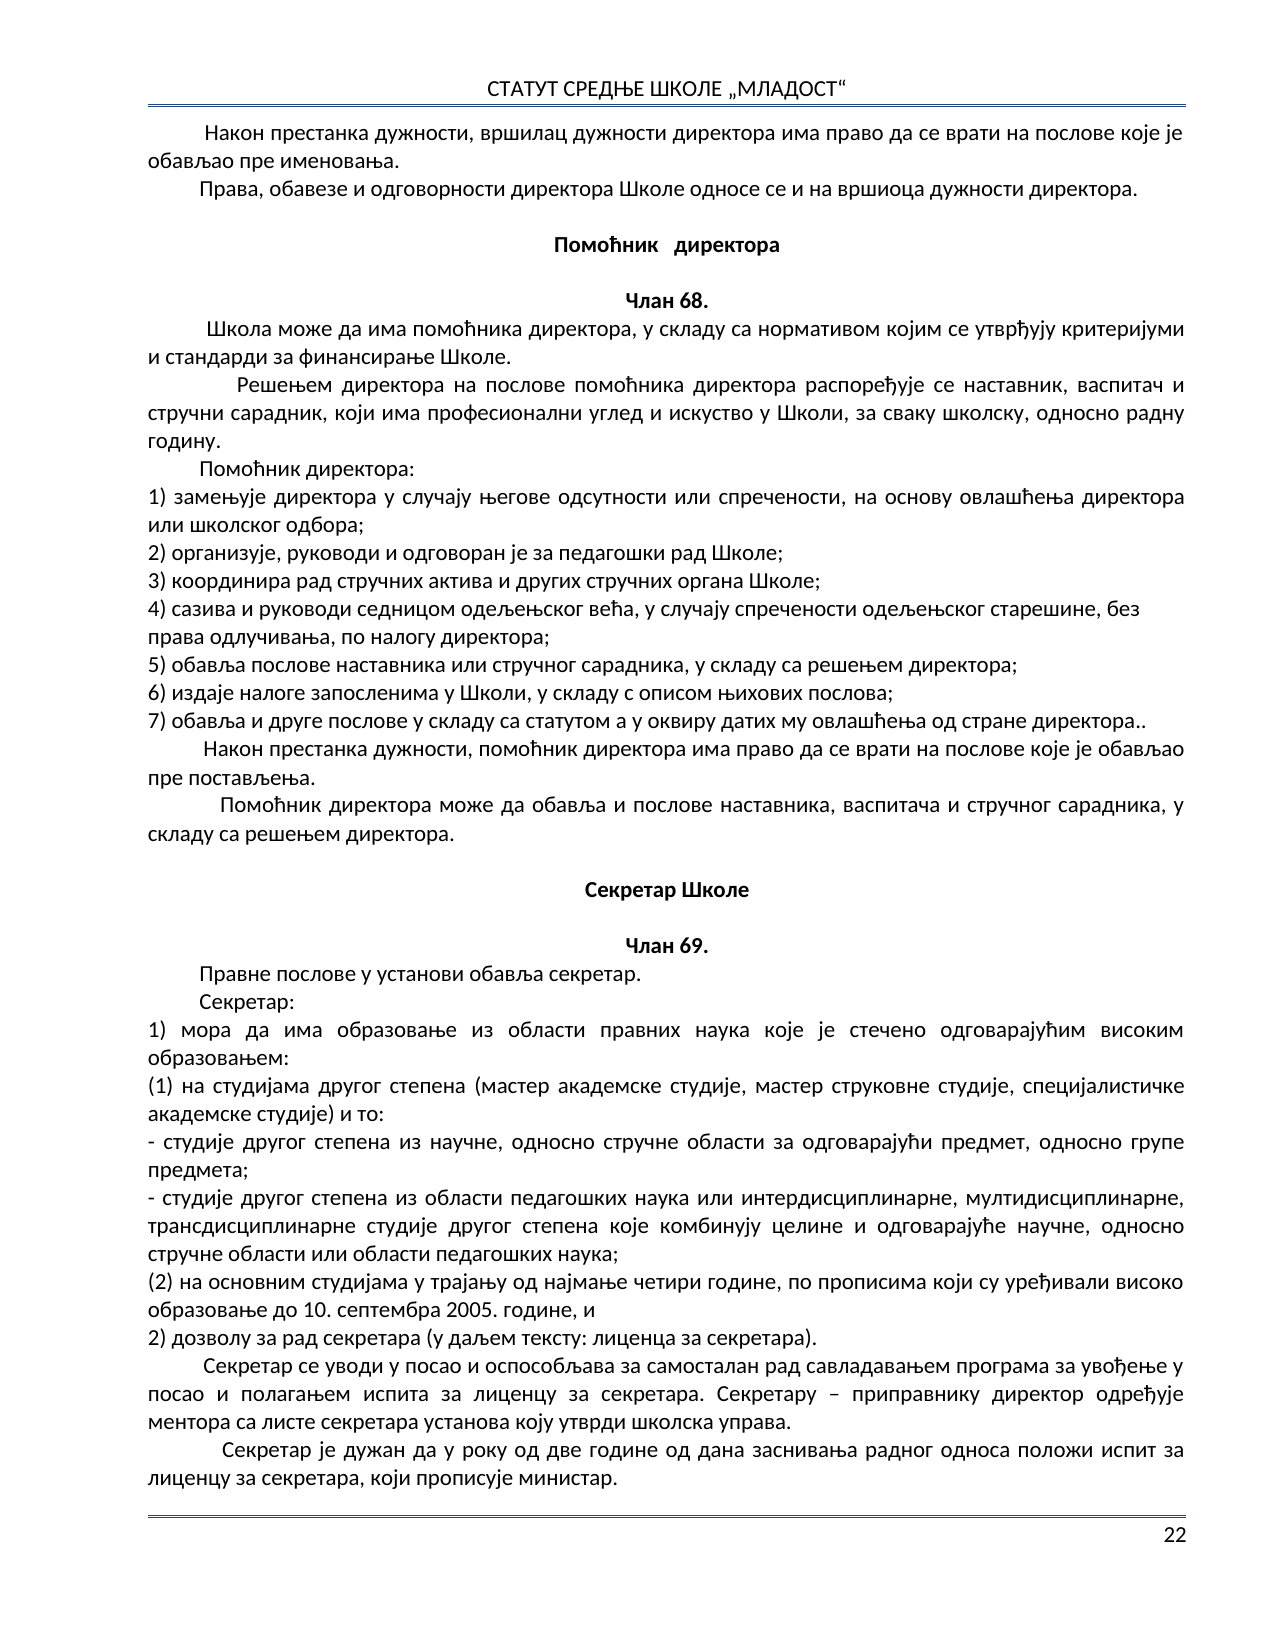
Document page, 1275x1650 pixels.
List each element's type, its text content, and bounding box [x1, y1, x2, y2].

text Члан 69. [148, 931, 1186, 959]
text 4) сазива и руководи седницом одељењског већа, у случају спречености одељењског старешине, без права одлучивања, по налогу директора; [148, 594, 1186, 651]
text 5) обавља послове наставника или стручног сарадника, у складу са решењем директора; [148, 651, 1186, 678]
text Решењем директора на послове помоћника директора распоређује се наставник, васпитач и стручни сарадник, који има професионални углед и искуство у Школи, за сваку школску, односно радну годину. [148, 370, 1186, 454]
text Након престанка дужности, помоћник директора има право да се врати на послове које је обављао пре постављења. [148, 734, 1186, 791]
text Правне послове у установи обавља секретар. [148, 959, 1186, 987]
text (2) на основним студијама у трајању од најмање четири године, по прописима који су уређивали високо образовање до 10. септембра 2005. године, и [148, 1267, 1186, 1323]
text - студије другог степена из области педагошких наука или интердисциплинарне, мултидисциплинарне, трансдисциплинарне студије другог степена које комбинују целине и одговарајуће научне, односно стручне области или области педагошких наука; [148, 1183, 1186, 1267]
text 6) издаје налоге запосленима у Школи, у складу с описом њихових послова; [148, 678, 1186, 707]
text (1) на студијама другог степена (мастер академске студије, мастер струковне студије, специјалистичке академске студије) и то: [148, 1071, 1186, 1127]
text Секретар Школе [148, 875, 1186, 903]
text 7) обавља и друге послове у складу са статутом а у оквиру датих му овлашћења од стране директора.. [148, 707, 1186, 734]
text Помоћник директора [148, 230, 1186, 258]
text Помоћник директора: [148, 454, 1186, 482]
text Права, обавезе и одговорности директора Школе односе се и на вршиоца дужности директора. [148, 174, 1186, 202]
text 1) замењује директора у случају његове одсутности или спречености, на основу овлашћења директора или школског одбора; [148, 482, 1186, 538]
text Помоћник директора може да обавља и послове наставника, васпитача и стручног сарадника, у складу са решењем директора. [148, 791, 1186, 847]
text 2) дозволу за рад секретара (у даљем тексту: лиценца за секретара). [148, 1323, 1186, 1351]
text Након престанка дужности, вршилац дужности директора има право да се врати на послове које је обављао пре именовања. [148, 118, 1186, 174]
text 3) координира рад стручних актива и других стручних органа Школе; [148, 566, 1186, 594]
text Секретар: [148, 987, 1186, 1015]
text 1) мора да има образовање из области правних наука које је стечено одговарајућим високим образовањем: [148, 1015, 1186, 1071]
text 2) организује, руководи и одговоран је за педагошки рад Школе; [148, 538, 1186, 566]
text Секретар се уводи у посао и оспособљава за самосталан рад савладавањем програма за увођење у посао и полагањем испита за лиценцу за секретара. Секретару – приправнику директор одређује ментора са листе секретара установа коју утврди школска управа. [148, 1351, 1186, 1435]
text Школа може да има помоћника директора, у складу са нормативом којим се утврђују критеријуми и стандарди за финансирање Школе. [148, 314, 1186, 370]
text Секретар је дужан да у року од две године од дана заснивања радног односа положи испит за лиценцу за секретара, који прописује министар. [148, 1435, 1186, 1491]
text Члан 68. [148, 286, 1186, 314]
text - студије другог степена из научне, односно стручне области за одговарајући предмет, односно групе предмета; [148, 1127, 1186, 1183]
